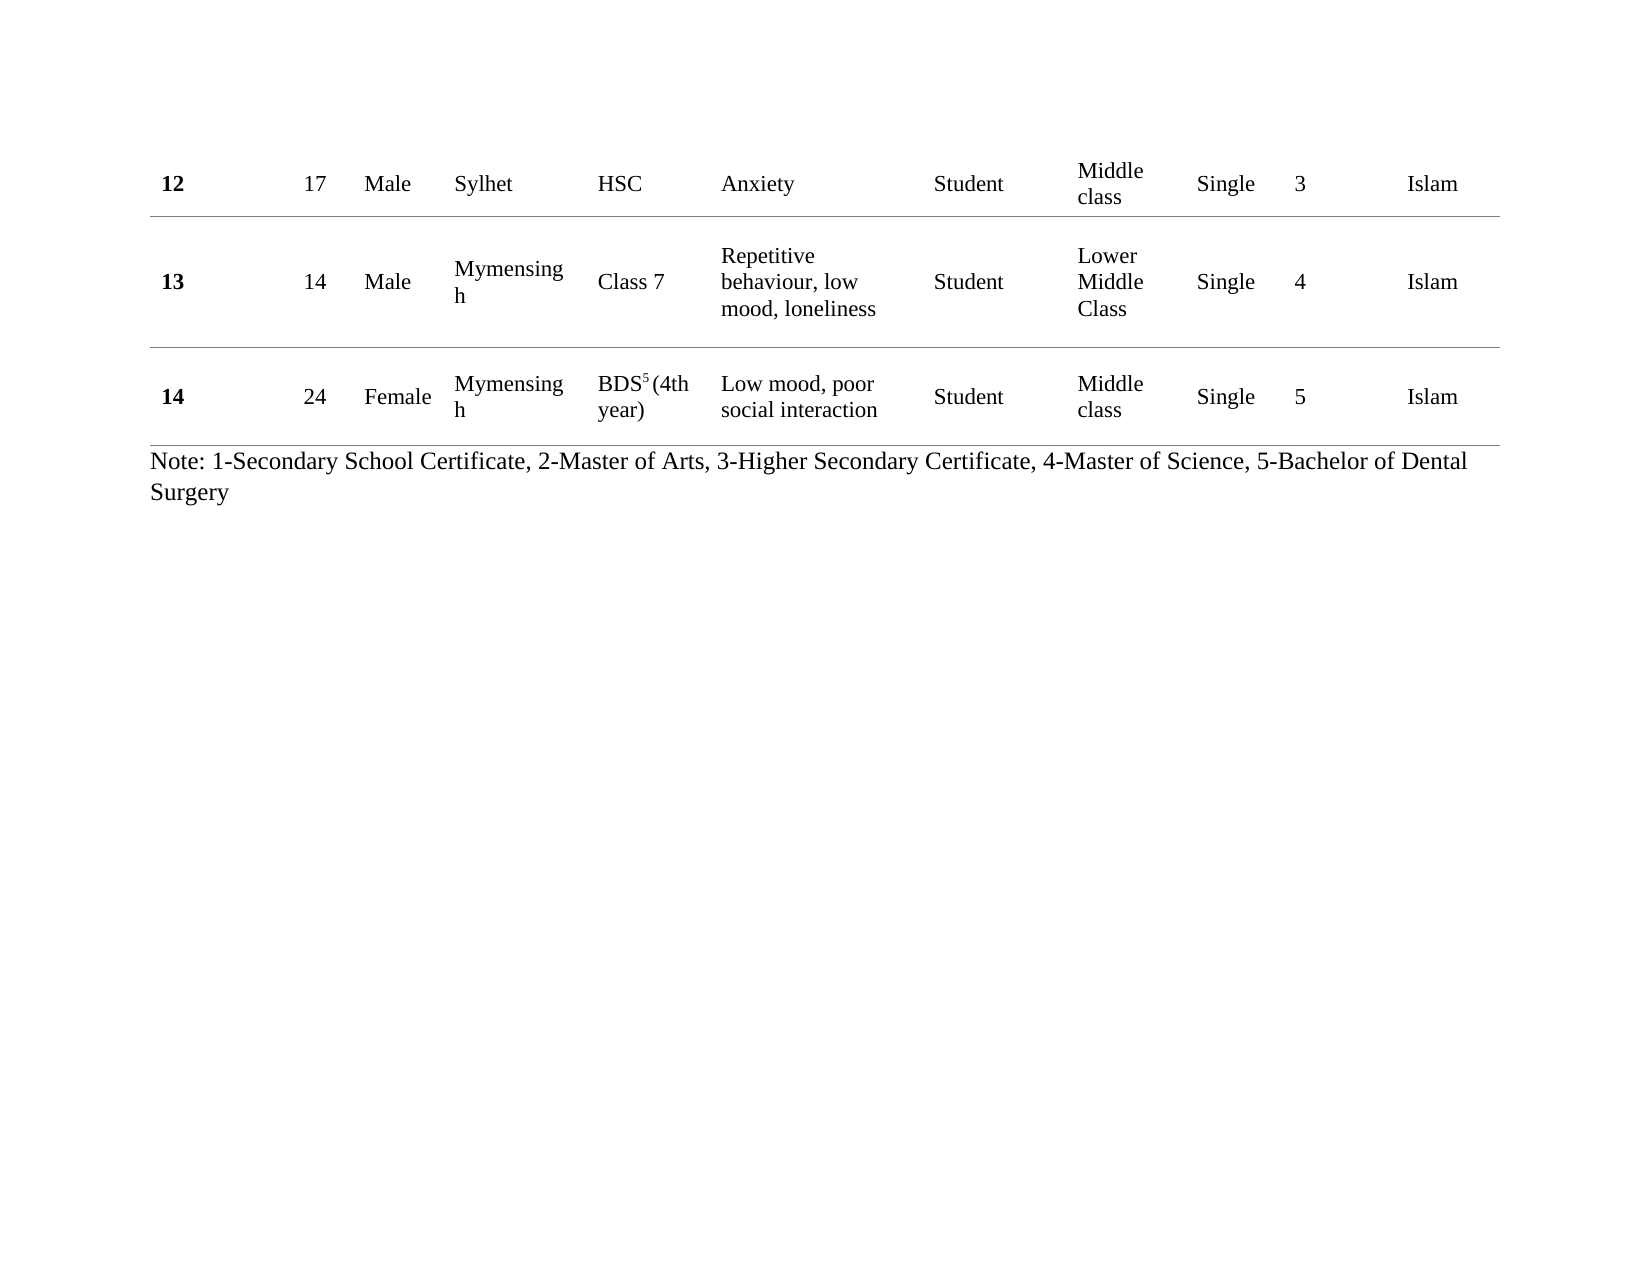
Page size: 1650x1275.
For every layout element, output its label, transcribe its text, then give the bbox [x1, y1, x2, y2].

table_cell 17 [292, 150, 353, 216]
table_cell 14 [150, 348, 292, 445]
table_cell Middle class [1066, 348, 1185, 445]
table_cell Single [1185, 217, 1283, 347]
table_cell Single [1185, 150, 1283, 216]
table_cell Student [923, 150, 1066, 216]
table_cell Repetitive behaviour, low mood, loneliness [710, 217, 922, 347]
table_cell 14 [292, 217, 353, 347]
table_cell Mymensingh [443, 217, 586, 347]
table_cell BDS5 (4th year) [586, 348, 709, 445]
table_cell 24 [292, 348, 353, 445]
table_cell Islam [1396, 348, 1500, 445]
table_cell 5 [1283, 348, 1396, 445]
table_cell Islam [1396, 150, 1500, 216]
table_cell 3 [1283, 150, 1396, 216]
table_cell Student [923, 217, 1066, 347]
table_cell Male [353, 150, 443, 216]
table_cell Lower Middle Class [1066, 217, 1185, 347]
table_cell Middle class [1066, 150, 1185, 216]
table_cell Sylhet [443, 150, 586, 216]
table_cell Mymensingh [443, 348, 586, 445]
table_cell 13 [150, 217, 292, 347]
table_cell Female [353, 348, 443, 445]
table_cell 4 [1283, 217, 1396, 347]
table_cell Anxiety [710, 150, 922, 216]
table_cell Male [353, 217, 443, 347]
text Note: 1-Secondary School Certificate, 2-Master of Arts, 3-Higher Secondary Certificate, 4-Master of Science, 5-Bachelor of Dental Surgery [150, 446, 1500, 506]
table_cell Low mood, poor social interaction [710, 348, 922, 445]
table_cell HSC [586, 150, 709, 216]
table_cell Class 7 [586, 217, 709, 347]
table_cell Student [923, 348, 1066, 445]
table_cell Single [1185, 348, 1283, 445]
table_cell 12 [150, 150, 292, 216]
table_cell Islam [1396, 217, 1500, 347]
